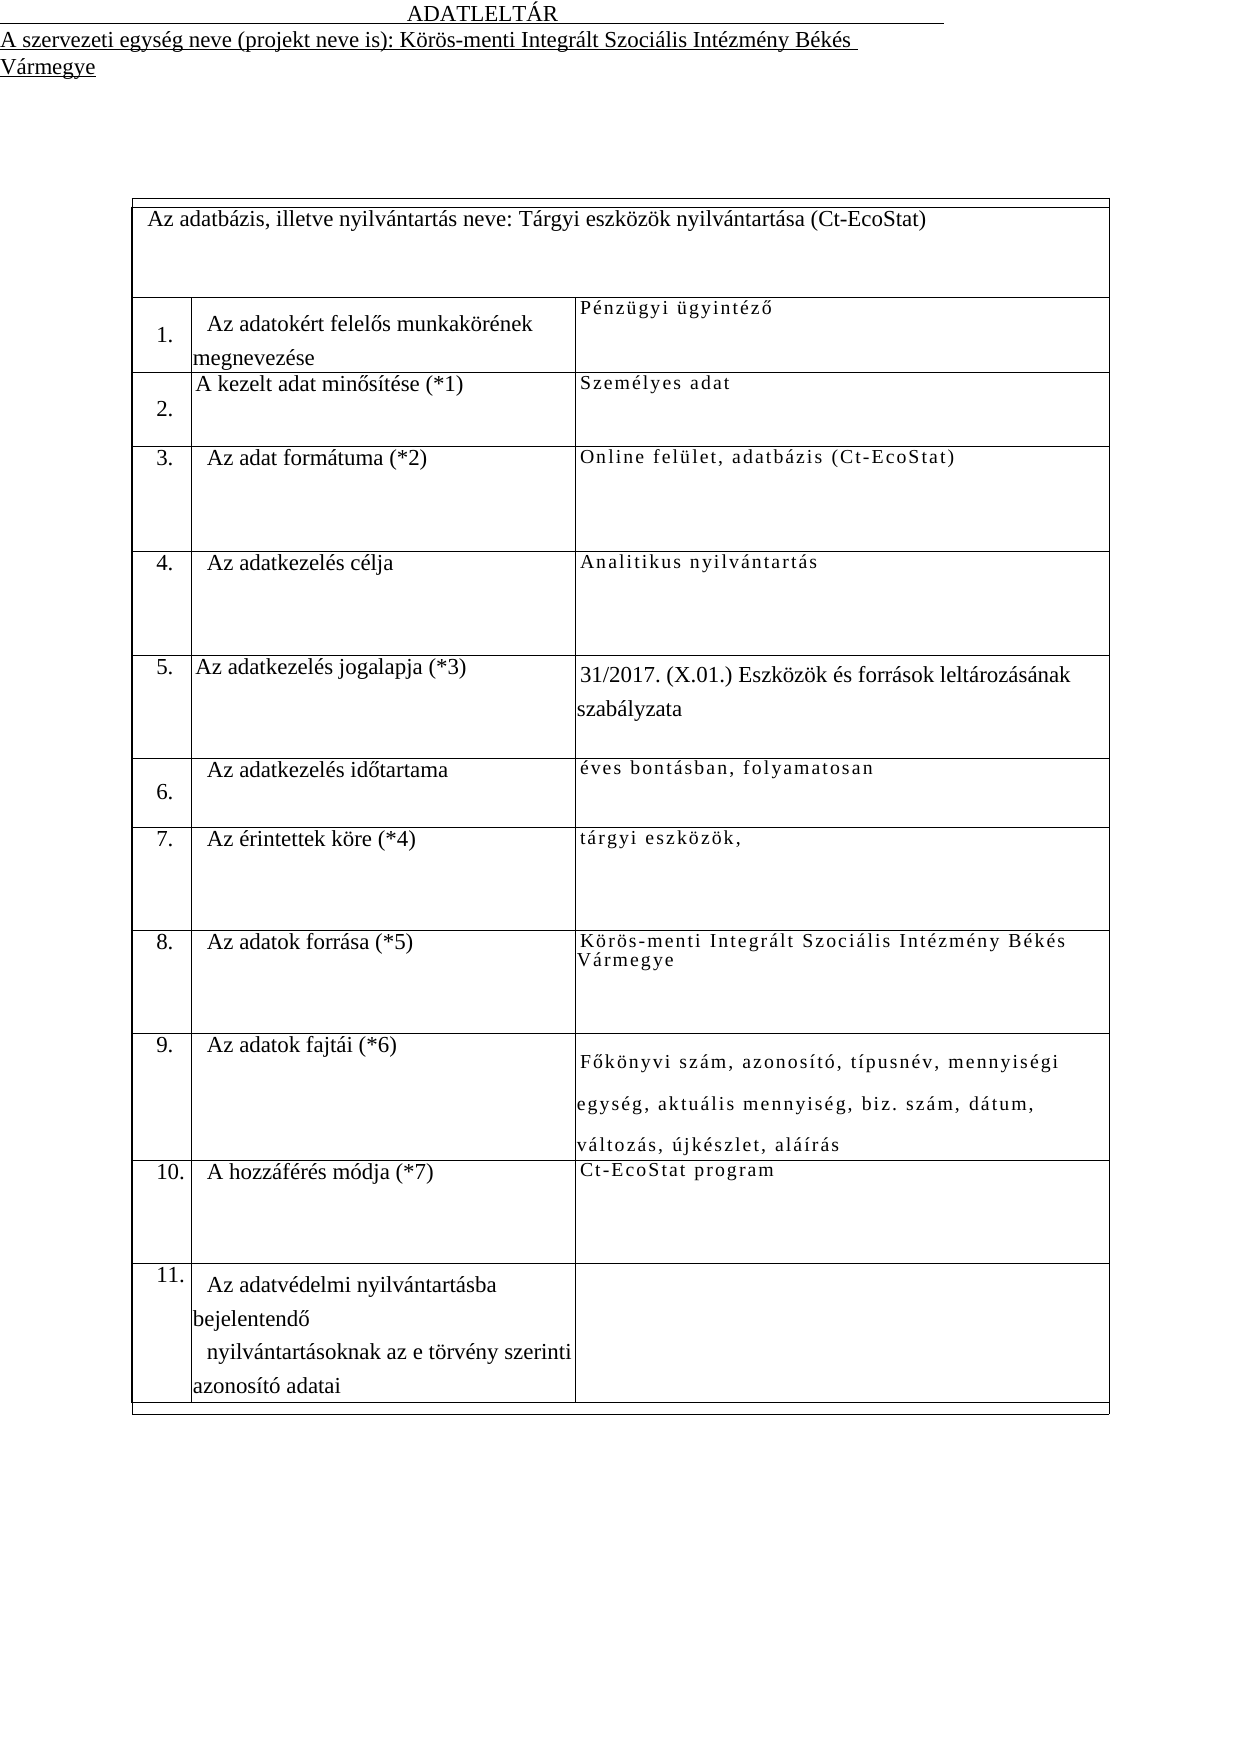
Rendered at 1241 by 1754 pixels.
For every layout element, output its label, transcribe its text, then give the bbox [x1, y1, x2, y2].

table_cell 7. [133, 828, 191, 930]
table_cell Főkönyvi szám, azonosító, típusnév, mennyiségi egység, aktuális mennyiség, biz. szám, dátum, változás, újkészlet, aláírás [576, 1034, 1109, 1160]
table_cell A hozzáférés módja (*7) [192, 1161, 575, 1263]
table_cell A kezelt adat minősítése (*1) [192, 373, 575, 446]
table_cell Az adatvédelmi nyilvántartásba bejelentendő nyilvántartásoknak az e törvény szerinti azonosító adatai [192, 1264, 575, 1402]
table_cell Körös-menti Integrált Szociális Intézmény Békés Vármegye [576, 931, 1109, 1033]
table_cell 6. [133, 759, 191, 827]
table_cell 4. [133, 552, 191, 655]
table_cell Az adatok forrása (*5) [192, 931, 575, 1033]
table_cell [576, 1264, 1109, 1402]
table_cell 2. [133, 373, 191, 446]
table_cell Pénzügyi ügyintéző [576, 298, 1109, 372]
table_cell 9. [133, 1034, 191, 1160]
table_cell 10. [133, 1161, 191, 1263]
table_cell Az érintettek köre (*4) [192, 828, 575, 930]
table_cell 11. [133, 1264, 191, 1402]
table_cell 1. [133, 298, 191, 372]
table_cell Az adatkezelés célja [192, 552, 575, 655]
table_cell Online felület, adatbázis (Ct-EcoStat) [576, 447, 1109, 551]
table_cell Analitikus nyilvántartás [576, 552, 1109, 655]
table_cell Az adatok fajtái (*6) [192, 1034, 575, 1160]
table_cell 3. [133, 447, 191, 551]
table_cell 5. [133, 656, 191, 758]
table_cell Személyes adat [576, 373, 1109, 446]
table_cell Az adat formátuma (*2) [192, 447, 575, 551]
table_cell Az adatkezelés időtartama [192, 759, 575, 827]
table_cell 31/2017. (X.01.) Eszközök és források leltározásának szabályzata [576, 656, 1109, 758]
table_cell Az adatkezelés jogalapja (*3) [192, 656, 575, 758]
table_cell Ct-EcoStat program [576, 1161, 1109, 1263]
table_cell 8. [133, 931, 191, 1033]
table_cell Az adatokért felelős munkakörének megnevezése [192, 298, 575, 372]
table_cell éves bontásban, folyamatosan [576, 759, 1109, 827]
table_cell tárgyi eszközök, [576, 828, 1109, 930]
table_header Az adatbázis, illetve nyilvántartás neve: Tárgyi eszközök nyilvántartása (Ct-EcoStat) [133, 208, 1109, 297]
